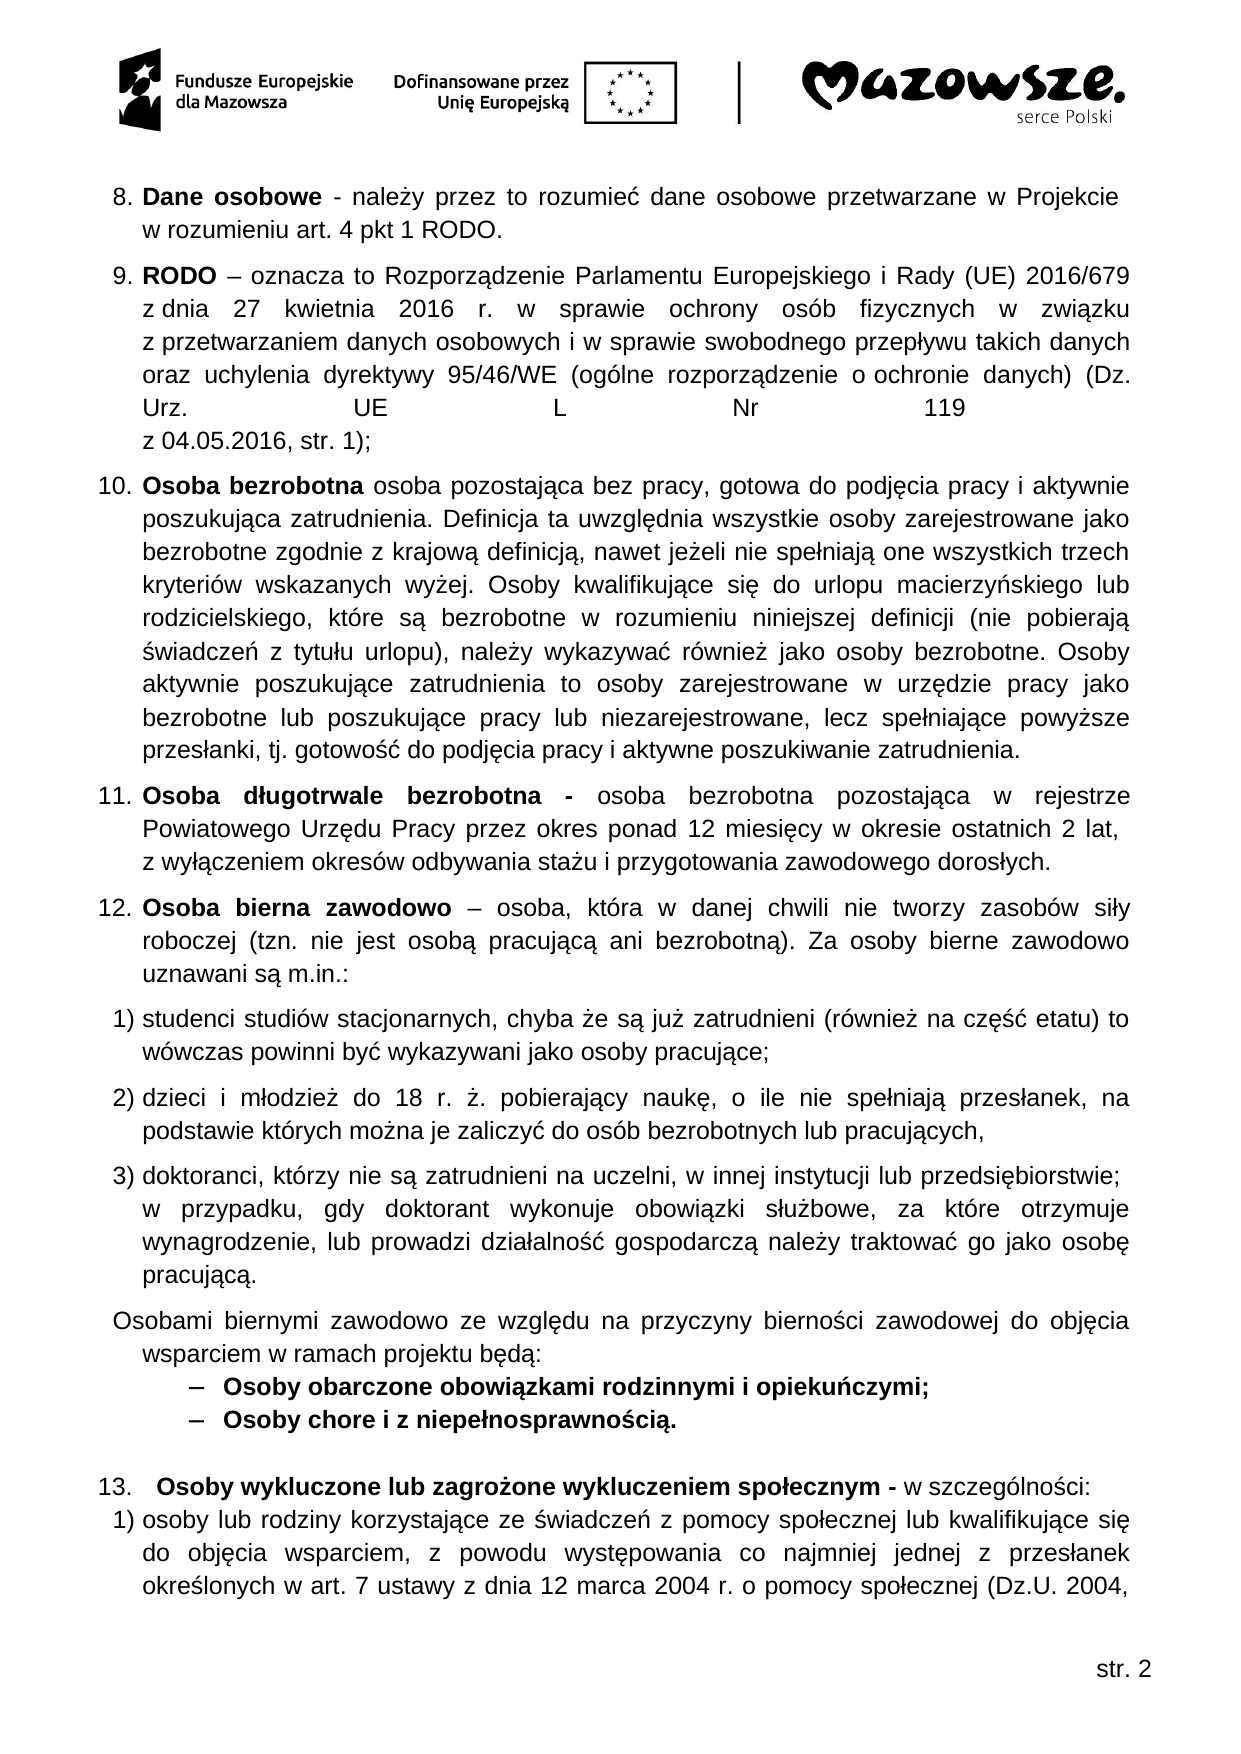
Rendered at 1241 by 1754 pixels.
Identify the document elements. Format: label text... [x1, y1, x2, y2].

list Osoba długotrwale bezrobotna - osoba bezrobotna pozostająca w rejestrze Powiatowego Urzędu Pracy przez okres ponad 12 miesięcy w okresie ostatnich 2 lat, z wyłączeniem okresów odbywania stażu i przygotowania zawodowego dorosłych. [98, 781, 1131, 876]
list Osoby wykluczone lub zagrożone wykluczeniem społecznym - w szczególności: [98, 1472, 1131, 1501]
list Osoby chore i z niepełnosprawnością. [186, 1405, 1131, 1434]
list studenci studiów stacjonarnych, chyba że są już zatrudnieni (również na część etatu) to wówczas powinni być wykazywani jako osoby pracujące; [112, 1004, 1131, 1066]
list Dane osobowe - należy przez to rozumieć dane osobowe przetwarzane w Projekcie w rozumieniu art. 4 pkt 1 RODO. [112, 182, 1131, 244]
picture [101, 29, 1148, 146]
text Osobami biernymi zawodowo ze względu na przyczyny bierności zawodowej do objęcia wsparciem w ramach projektu będą: [112, 1306, 1131, 1368]
list Osoby obarczone obowiązkami rodzinnymi i opiekuńczymi; [186, 1372, 1131, 1401]
list dzieci i młodzież do 18 r. ż. pobierający naukę, o ile nie spełniają przesłanek, na podstawie których można je zaliczyć do osób bezrobotnych lub pracujących, [112, 1083, 1131, 1144]
list doktoranci, którzy nie są zatrudnieni na uczelni, w innej instytucji lub przedsiębiorstwie; w przypadku, gdy doktorant wykonuje obowiązki służbowe, za które otrzymuje wynagrodzenie, lub prowadzi działalność gospodarczą należy traktować go jako osobę pracującą. [112, 1161, 1131, 1289]
list Osoba bierna zawodowo – osoba, która w danej chwili nie tworzy zasobów siły roboczej (tzn. nie jest osobą pracującą ani bezrobotną). Za osoby bierne zawodowo uznawani są m.in.: [98, 893, 1131, 987]
list RODO – oznacza to Rozporządzenie Parlamentu Europejskiego i Rady (UE) 2016/679 z dnia 27 kwietnia 2016 r. w sprawie ochrony osób fizycznych w związku z przetwarzaniem danych osobowych i w sprawie swobodnego przepływu takich danych oraz uchylenia dyrektywy 95/46/WE (ogólne rozporządzenie o ochronie danych) (Dz. Urz. UE L Nr 119 z 04.05.2016, str. 1); [112, 261, 1131, 454]
list Osoba bezrobotna osoba pozostająca bez pracy, gotowa do podjęcia pracy i aktywnie poszukująca zatrudnienia. Definicja ta uwzględnia wszystkie osoby zarejestrowane jako bezrobotne zgodnie z krajową definicją, nawet jeżeli nie spełniają one wszystkich trzech kryteriów wskazanych wyżej. Osoby kwalifikujące się do urlopu macierzyńskiego lub rodzicielskiego, które są bezrobotne w rozumieniu niniejszej definicji (nie pobierają świadczeń z tytułu urlopu), należy wykazywać również jako osoby bezrobotne. Osoby aktywnie poszukujące zatrudnienia to osoby zarejestrowane w urzędzie pracy jako bezrobotne lub poszukujące pracy lub niezarejestrowane, lecz spełniające powyższe przesłanki, tj. gotowość do podjęcia pracy i aktywne poszukiwanie zatrudnienia. [98, 471, 1131, 764]
